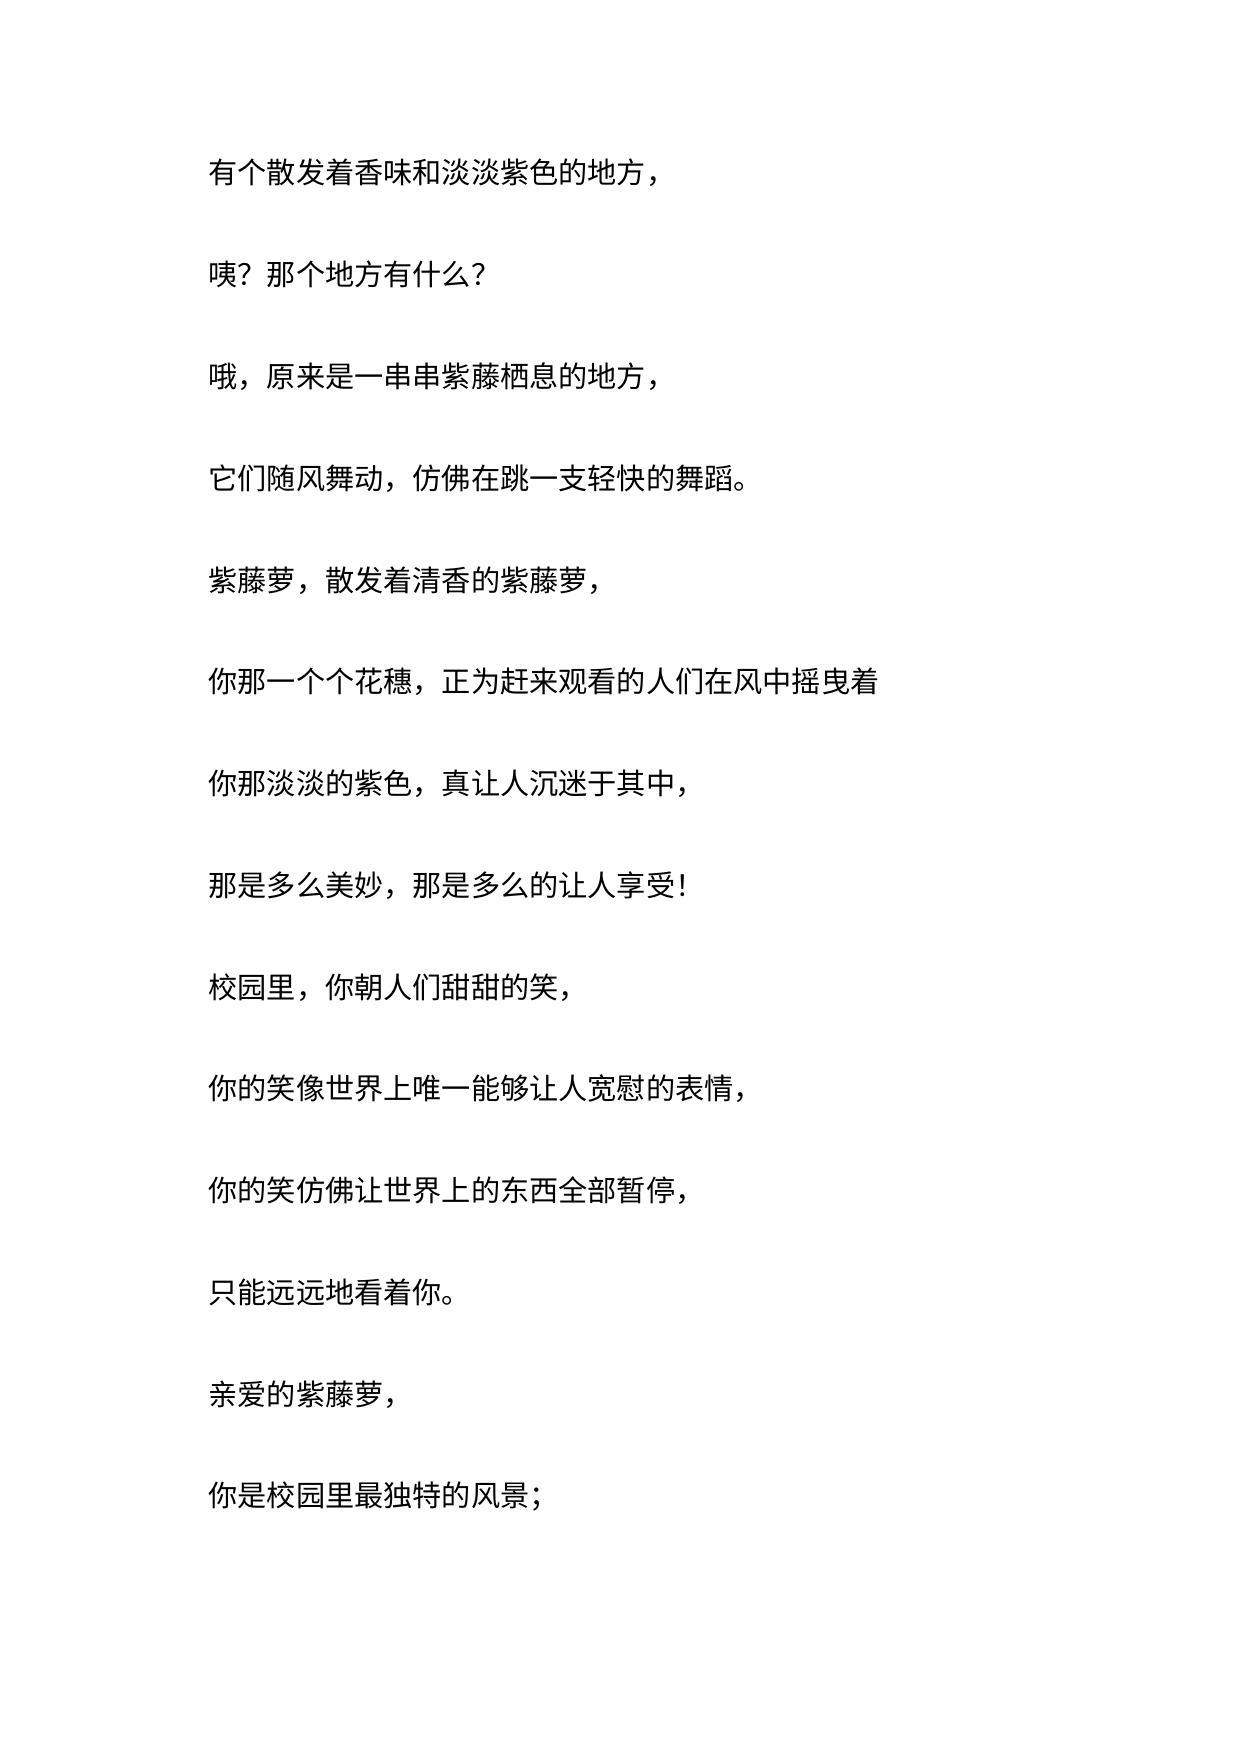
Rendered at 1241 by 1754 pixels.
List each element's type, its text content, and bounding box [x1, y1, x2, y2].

text 有个散发着香味和淡淡紫色的地方， [150, 150, 1090, 192]
text 哦，原来是一串串紫藤栖息的地方， [150, 353, 1090, 396]
text 你那淡淡的紫色，真让人沉迷于其中， [150, 761, 1090, 803]
text 亲爱的紫藤萝， [150, 1371, 1090, 1413]
text 校园里，你朝人们甜甜的笑， [150, 964, 1090, 1006]
text 你的笑像世界上唯一能够让人宽慰的表情， [150, 1066, 1090, 1108]
text 咦？那个地方有什么？ [150, 252, 1090, 294]
text 它们随风舞动，仿佛在跳一支轻快的舞蹈。 [150, 455, 1090, 498]
text 你那一个个花穗，正为赶来观看的人们在风中摇曳着 [150, 659, 1090, 701]
text 你的笑仿佛让世界上的东西全部暂停， [150, 1168, 1090, 1210]
text 那是多么美妙，那是多么的让人享受！ [150, 862, 1090, 905]
text 你是校园里最独特的风景； [150, 1473, 1090, 1515]
text 紫藤萝，散发着清香的紫藤萝， [150, 557, 1090, 599]
text 只能远远地看着你。 [150, 1269, 1090, 1312]
